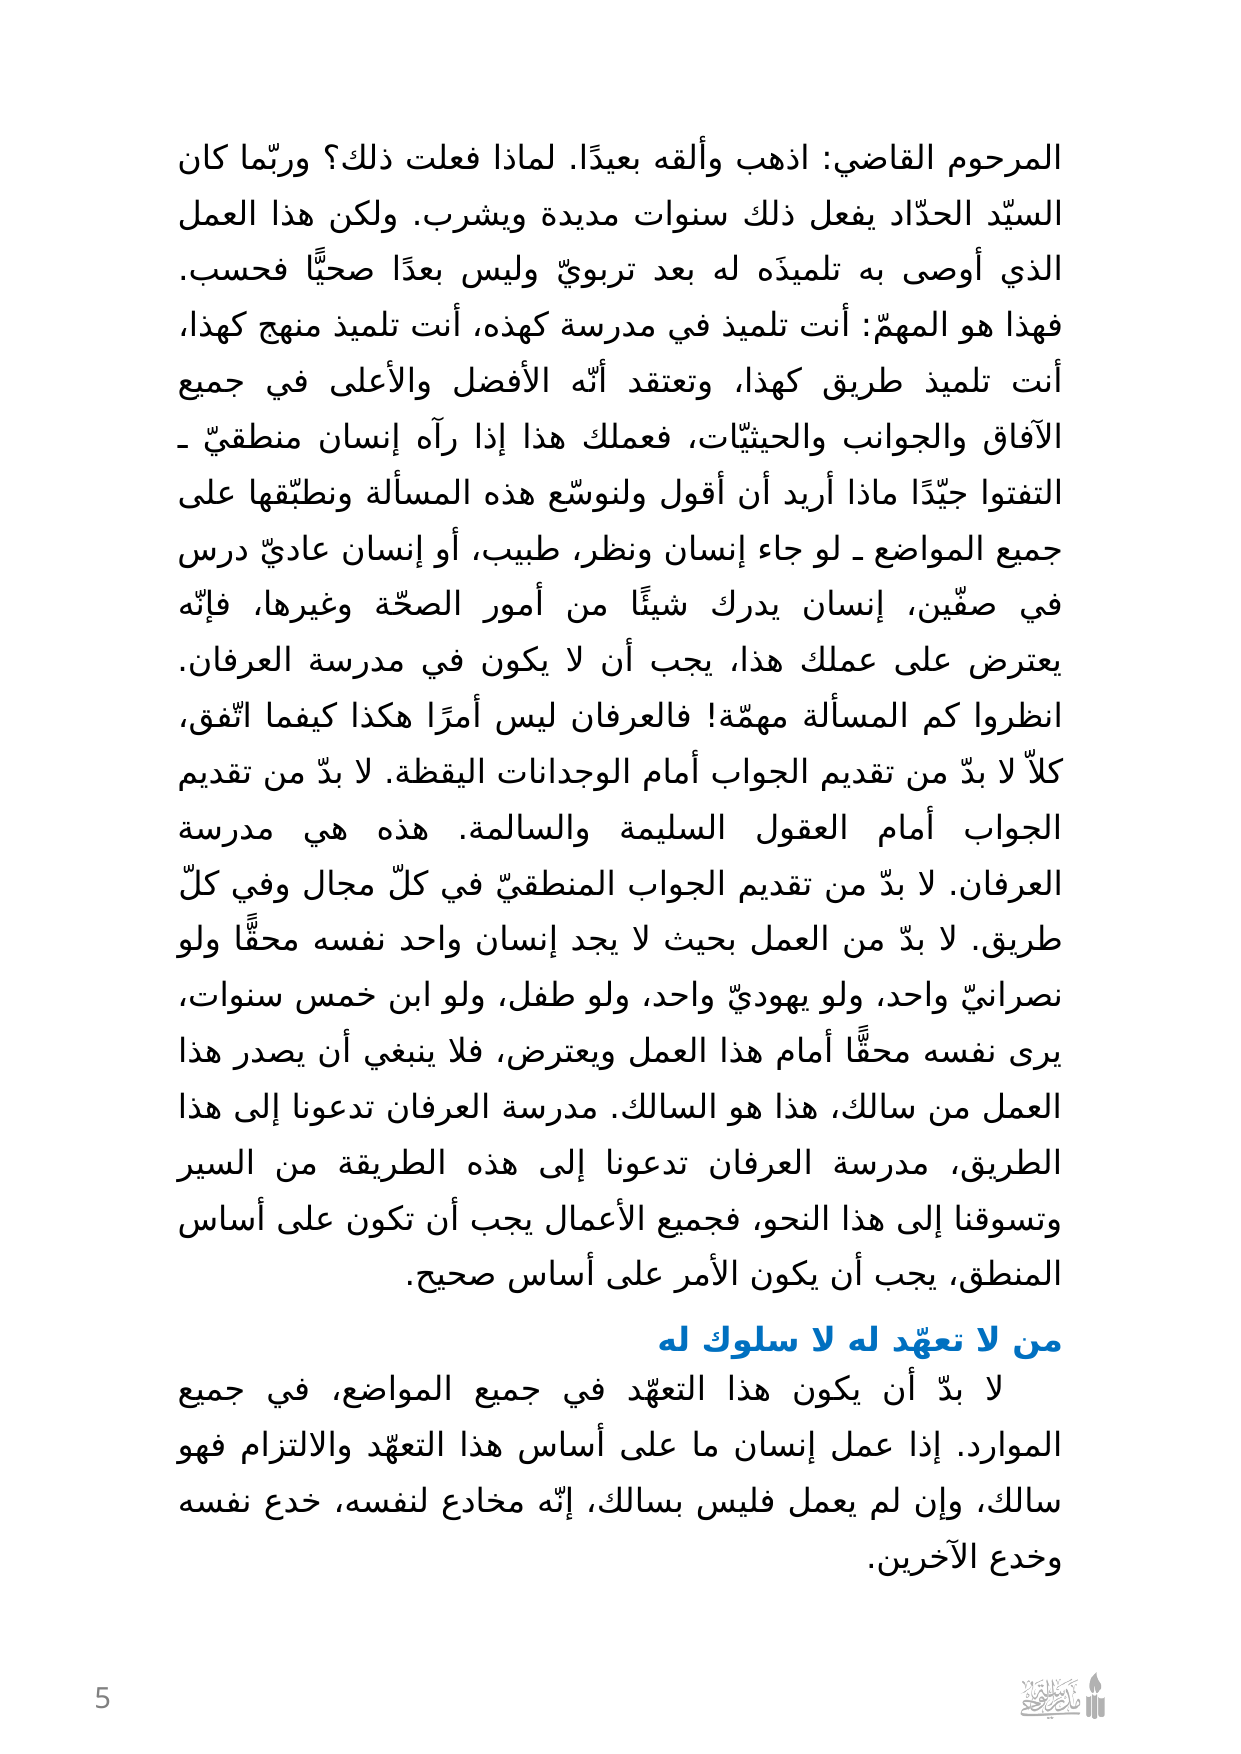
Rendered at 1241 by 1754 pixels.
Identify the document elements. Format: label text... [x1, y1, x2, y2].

text لا بدّ أن يكون هذا التعهّد في جميع المواضع، في جميع الموارد. إذا عمل إنسان ما على أساس هذا التعهّد والالتزام فهو سالك، وإن لم يعمل فليس بسالك، إنّه مخادع لنفسه، خدع نفسه وخدع الآخرين. [177, 1367, 1063, 1591]
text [177, 136, 1063, 1308]
picture [1020, 1672, 1105, 1719]
title من لا تعهّد له لا سلوك له [177, 1321, 1063, 1360]
